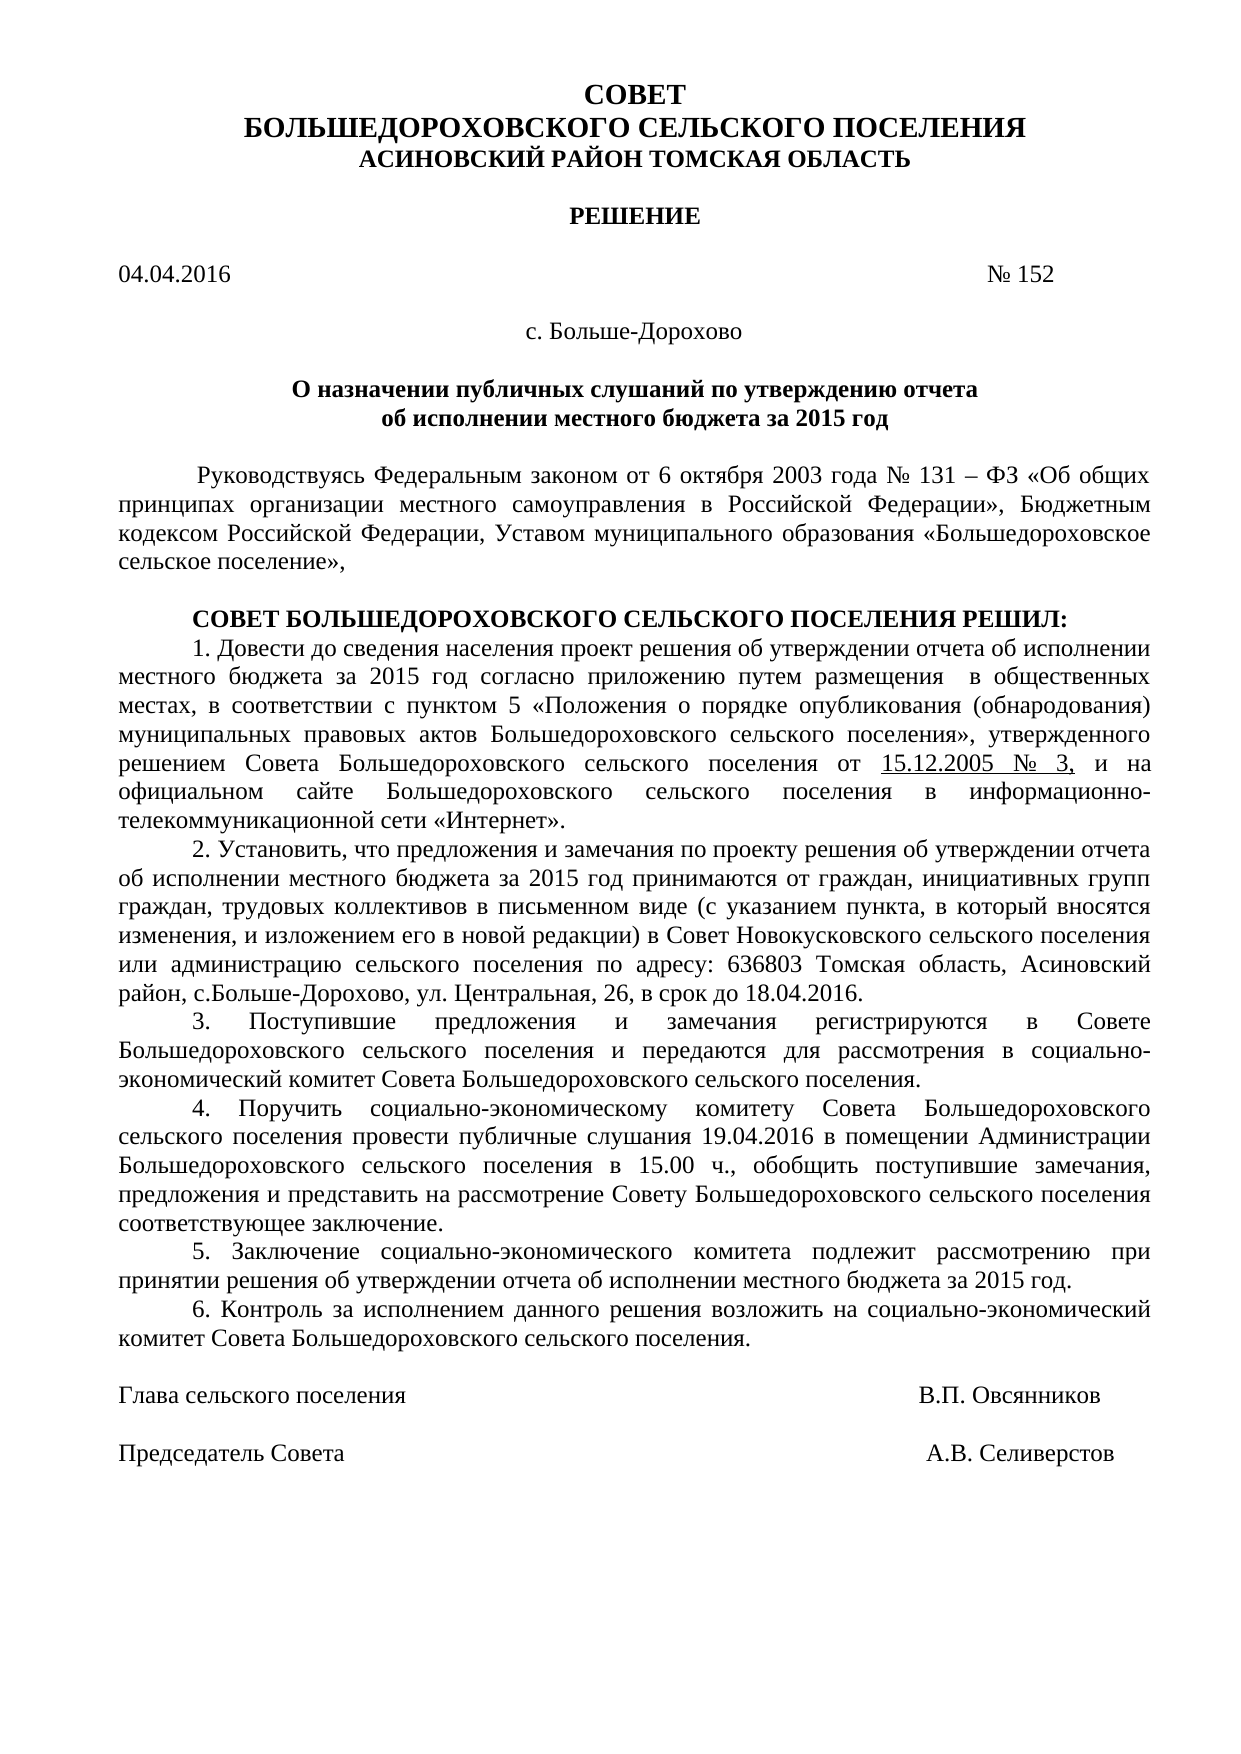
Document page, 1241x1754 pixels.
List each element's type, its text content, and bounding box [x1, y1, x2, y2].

text СОВЕТ БОЛЬШЕДОРОХОВСКОГО СЕЛЬСКОГО ПОСЕЛЕНИЯ РЕШИЛ: [118, 604, 1152, 633]
text О назначении публичных слушаний по утверждению отчета [118, 374, 1152, 403]
text Председатель Совета А.В. Селиверстов [118, 1438, 1152, 1466]
text СОВЕТ [118, 77, 1152, 110]
text БОЛЬШЕДОРОХОВСКОГО СЕЛЬСКОГО ПОСЕЛЕНИЯ [118, 110, 1152, 144]
text 04.04.2016 № 152 [118, 259, 1152, 288]
text 2. Установить, что предложения и замечания по проекту решения об утверждении отчета об исполнении местного бюджета за 2015 год принимаются от граждан, инициативных групп граждан, трудовых коллективов в письменном виде (с указанием пункта, в который вносятся изменения, и изложением его в новой редакции) в Совет Новокусковского сельского поселения или администрацию сельского поселения по адресу: 636803 Томская область, Асиновский район, с.Больше-Дорохово, ул. Центральная, 26, в срок до 18.04.2016. [118, 834, 1152, 1006]
text 6. Контроль за исполнением данного решения возложить на социально-экономический комитет Совета Большедороховского сельского поселения. [118, 1294, 1152, 1351]
text 5. Заключение социально-экономического комитета подлежит рассмотрению при принятии решения об утверждении отчета об исполнении местного бюджета за 2015 год. [118, 1236, 1152, 1294]
text 1. Довести до сведения населения проект решения об утверждении отчета об исполнении местного бюджета за 2015 год согласно приложению путем размещения в общественных местах, в соответствии с пунктом 5 «Положения о порядке опубликования (обнародования) муниципальных правовых актов Большедороховского сельского поселения», утвержденного решением Совета Большедороховского сельского поселения от 15.12.2005 № 3, и на официальном сайте Большедороховского сельского поселения в информационно-телекоммуникационной сети «Интернет». [118, 633, 1152, 834]
text Руководствуясь Федеральным законом от 6 октября 2003 года № 131 – ФЗ «Об общих принципах организации местного самоуправления в Российской Федерации», Бюджетным кодексом Российской Федерации, Уставом муниципального образования «Большедороховское сельское поселение», [118, 460, 1152, 575]
text 3. Поступившие предложения и замечания регистрируются в Совете Большедороховского сельского поселения и передаются для рассмотрения в социально-экономический комитет Совета Большедороховского сельского поселения. [118, 1006, 1152, 1093]
text АСИНОВСКИЙ РАЙОН ТОМСКАЯ ОБЛАСТЬ [118, 144, 1152, 173]
text об исполнении местного бюджета за 2015 год [118, 403, 1152, 431]
text РЕШЕНИЕ [118, 201, 1152, 230]
text с. Больше-Дорохово [118, 316, 1149, 345]
text Глава сельского поселения В.П. Овсянников [118, 1380, 1152, 1409]
text 4. Поручить социально-экономическому комитету Совета Большедороховского сельского поселения провести публичные слушания 19.04.2016 в помещении Администрации Большедороховского сельского поселения в 15.00 ч., обобщить поступившие замечания, предложения и представить на рассмотрение Совету Большедороховского сельского поселения соответствующее заключение. [118, 1093, 1152, 1236]
